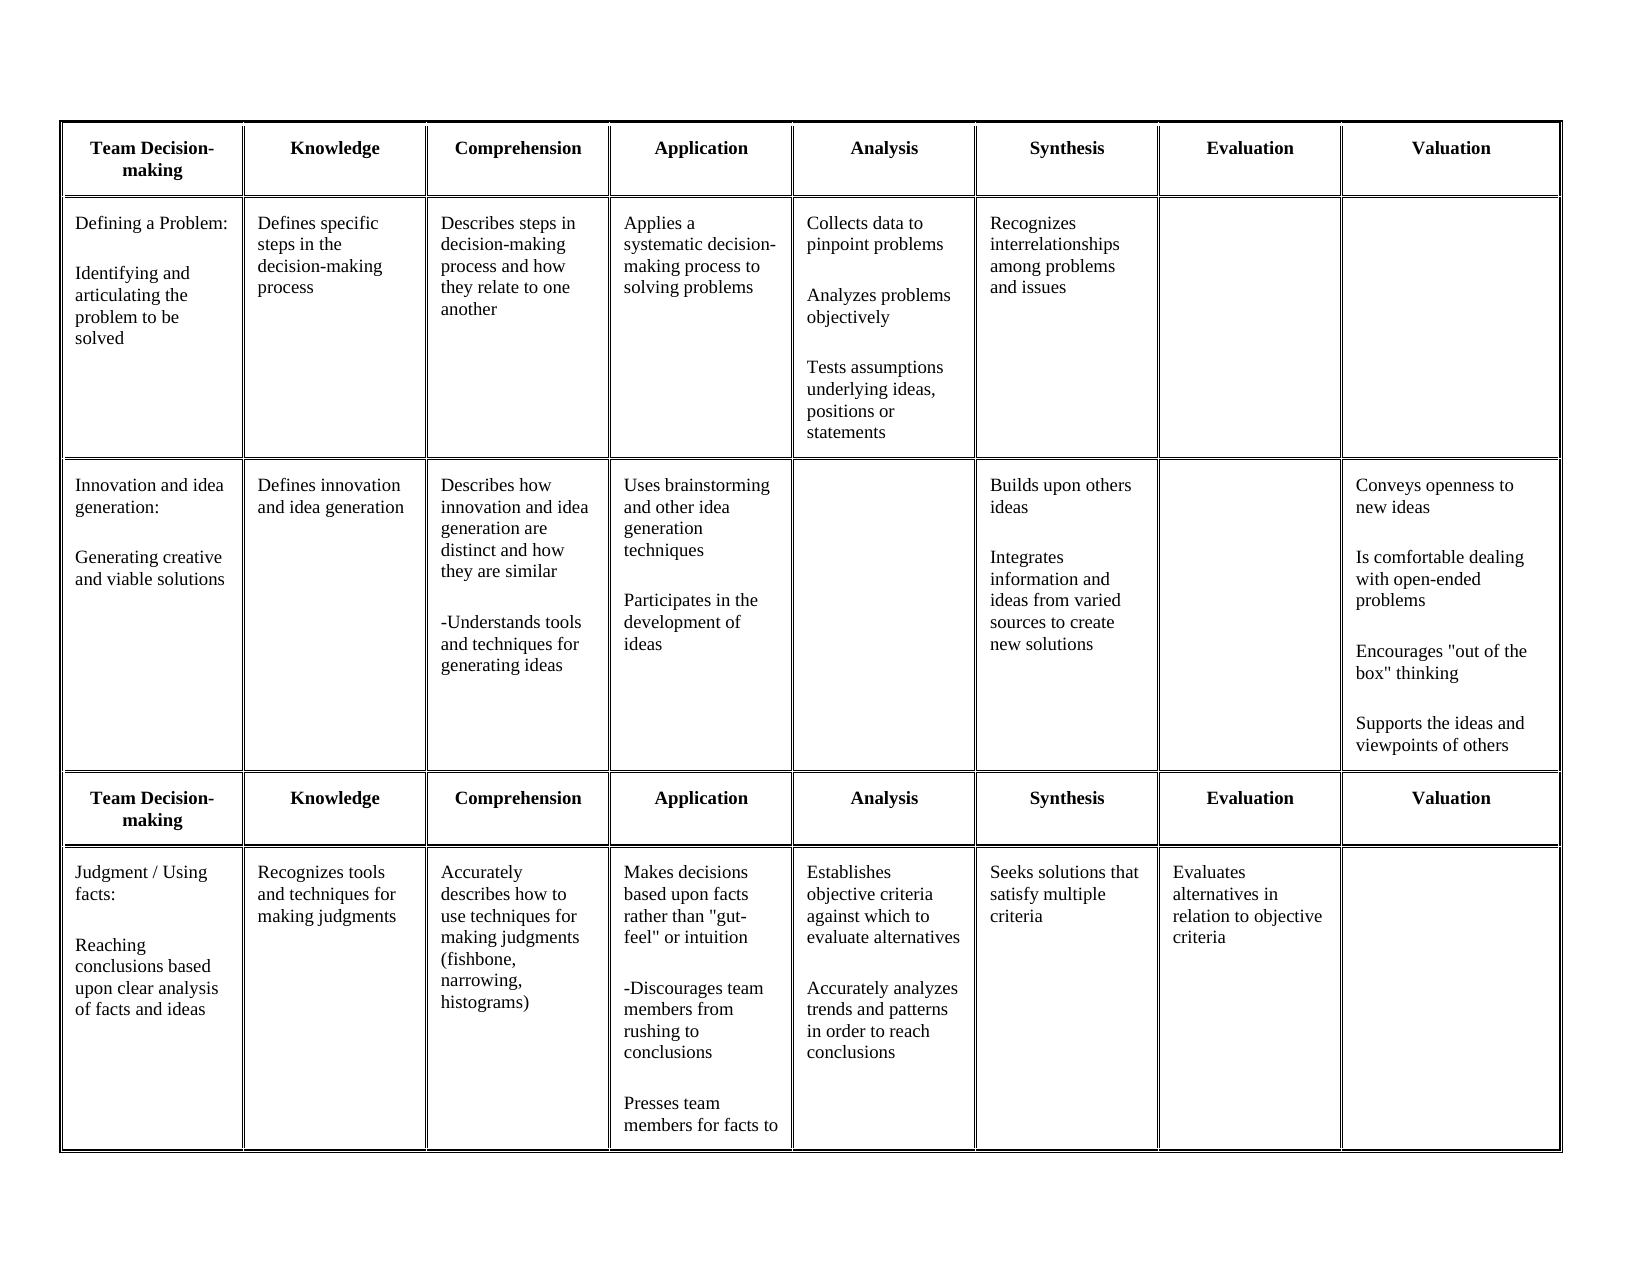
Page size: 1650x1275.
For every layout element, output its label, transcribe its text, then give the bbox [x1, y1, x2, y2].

table_cell Builds upon others ideas Integrates information and ideas from varied sources to create new solutions [977, 460, 1157, 769]
table_cell Synthesis [976, 123, 1158, 194]
table_cell Describes how innovation and idea generation are distinct and how they are similar -Understands tools and techniques for generating ideas [428, 460, 608, 769]
table_cell Team Decision-making [63, 123, 243, 194]
table_cell Evaluation [1159, 123, 1342, 194]
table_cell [976, 848, 1158, 1149]
table_cell Defining a Problem: Identifying and articulating the problem to be solved [63, 195, 242, 457]
table_cell Collects data to pinpoint problems Analyzes problems objectively Tests assumptions underlying ideas, positions or statements [794, 198, 974, 457]
table_cell Valuation [1343, 770, 1560, 844]
table_cell [1160, 460, 1340, 769]
table_cell Team Decision-making [63, 770, 242, 844]
table_cell Defines specific steps in the decision-making process [245, 198, 425, 457]
table_cell Synthesis [977, 773, 1157, 844]
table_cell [1159, 848, 1342, 1149]
table_cell Comprehension [427, 123, 609, 194]
table_cell Uses brainstorming and other idea generation techniques Participates in the development of ideas [611, 460, 791, 769]
table_cell Evaluation [1160, 773, 1340, 844]
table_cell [793, 848, 976, 1149]
table_cell Applies a systematic decision-making process to solving problems [611, 198, 791, 457]
table_cell Knowledge [245, 773, 425, 844]
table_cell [63, 844, 243, 1149]
table_cell [1342, 844, 1560, 1149]
table_cell Application [611, 773, 791, 844]
table_cell [794, 460, 974, 769]
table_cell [610, 848, 793, 1149]
table_cell Analysis [794, 773, 974, 844]
table_cell Defines innovation and idea generation [245, 460, 425, 769]
table_cell Application [610, 123, 793, 194]
table_cell Recognizes interrelationships among problems and issues [977, 198, 1157, 457]
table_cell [427, 848, 609, 1149]
table_cell Innovation and idea generation: Generating creative and viable solutions [61, 457, 243, 769]
table_cell Valuation [1342, 123, 1559, 194]
table_cell [1343, 195, 1560, 457]
table_cell Describes steps in decision-making process and how they relate to one another [428, 198, 608, 457]
table_cell [1160, 198, 1340, 457]
table_cell Knowledge [244, 123, 427, 194]
table_cell Conveys openness to new ideas Is comfortable dealing with open-ended problems Encourages "out of the box" thinking Supports the ideas and viewpoints of others [1342, 457, 1561, 769]
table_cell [244, 848, 427, 1149]
table_cell Comprehension [428, 773, 608, 844]
table_cell Analysis [793, 123, 976, 194]
